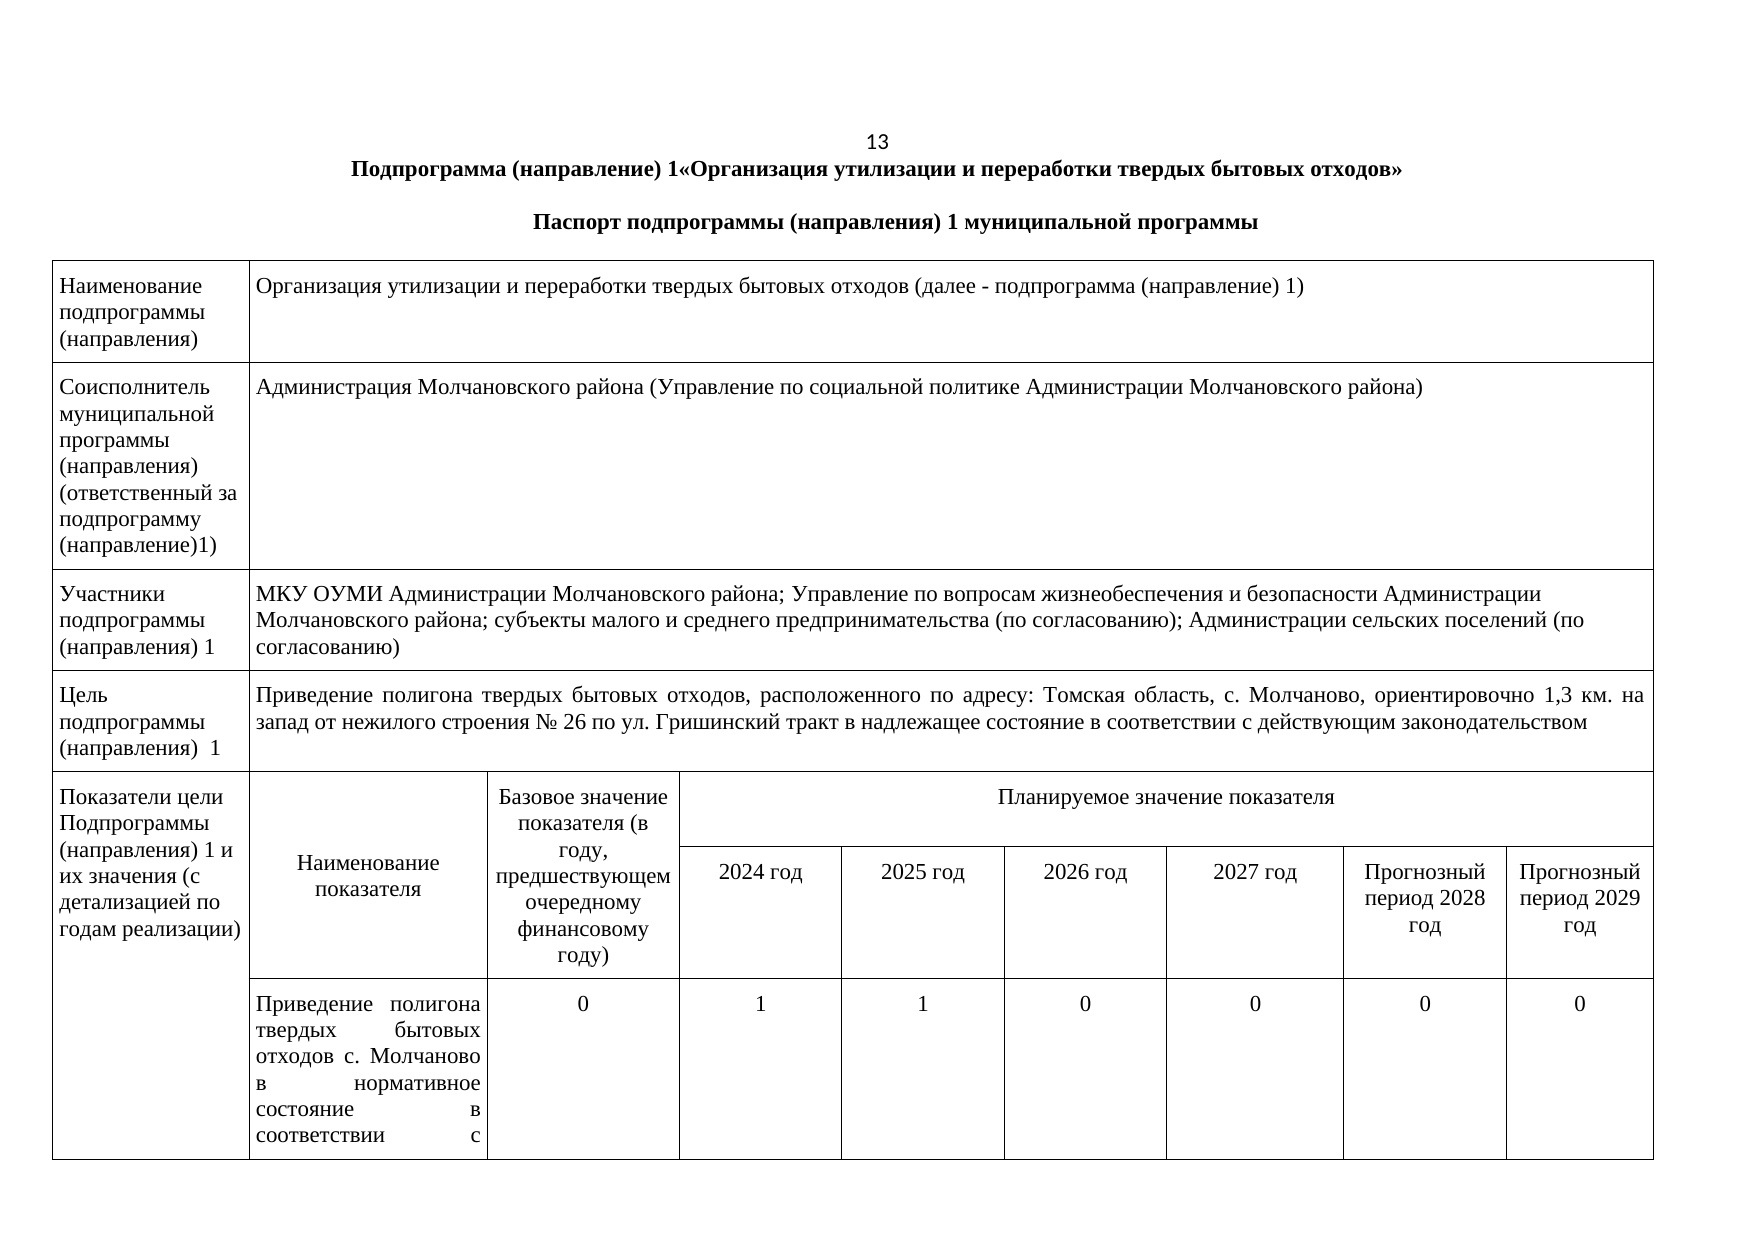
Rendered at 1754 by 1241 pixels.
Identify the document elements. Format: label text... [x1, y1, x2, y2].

table_cell Базовое значение показателя (в году, предшествующем очередному финансовому году) [488, 772, 679, 978]
table_header Организация утилизации и переработки твердых бытовых отходов (далее - подпрограмма (направление) 1) [250, 261, 1653, 362]
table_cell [250, 979, 487, 1158]
table_cell Администрация Молчановского района (Управление по социальной политике Администрации Молчановского района) [250, 363, 1653, 568]
table_cell 0 [1167, 979, 1343, 1158]
table_cell МКУ ОУМИ Администрации Молчановского района; Управление по вопросам жизнеобеспечения и безопасности Администрации Молчановского района; субъекты малого и среднего предпринимательства (по согласованию); Администрации сельских поселений (по согласованию) [250, 570, 1653, 670]
table_cell 0 [1344, 979, 1506, 1158]
table_cell 1 [680, 979, 841, 1158]
table_cell Соисполнитель муниципальной программы (направления) (ответственный за подпрограмму (направление)1) [53, 363, 249, 568]
table_cell Наименование показателя [250, 772, 487, 978]
table_header Наименование подпрограммы (направления) [53, 261, 249, 362]
table_cell Планируемое значение показателя [680, 772, 1653, 846]
text Подпрограмма (направление) 1«Организация утилизации и переработки твердых бытовых отходов» [59, 127, 1695, 181]
table_cell 0 [1005, 979, 1166, 1158]
table_cell Показатели цели Подпрограммы (направления) 1 и их значения (с детализацией по годам реализации) [53, 772, 249, 1158]
table_cell 1 [842, 979, 1004, 1158]
table_cell 2025 год [842, 847, 1004, 978]
table_cell Участники подпрограммы (направления) 1 [53, 570, 249, 670]
table_cell 2027 год [1167, 847, 1343, 978]
table_cell Приведение полигона твердых бытовых отходов, расположенного по адресу: Томская область, с. Молчаново, ориентировочно . на запад от нежилого строения № 26 по ул. Гришинский тракт в надлежащее состояние в соответствии с действующим законодательством [250, 671, 1653, 771]
table_cell 0 [488, 979, 679, 1158]
table_cell 2026 год [1005, 847, 1166, 978]
table_cell Прогнозный период 2029 год [1507, 847, 1653, 978]
text Паспорт подпрограммы (направления) 1 муниципальной программы [97, 208, 1695, 234]
table_cell 0 [1507, 979, 1653, 1158]
table_cell Прогнозный период 2028 год [1344, 847, 1506, 978]
table_cell Цель подпрограммы (направления) 1 [53, 671, 249, 771]
table_cell 2024 год [680, 847, 841, 978]
